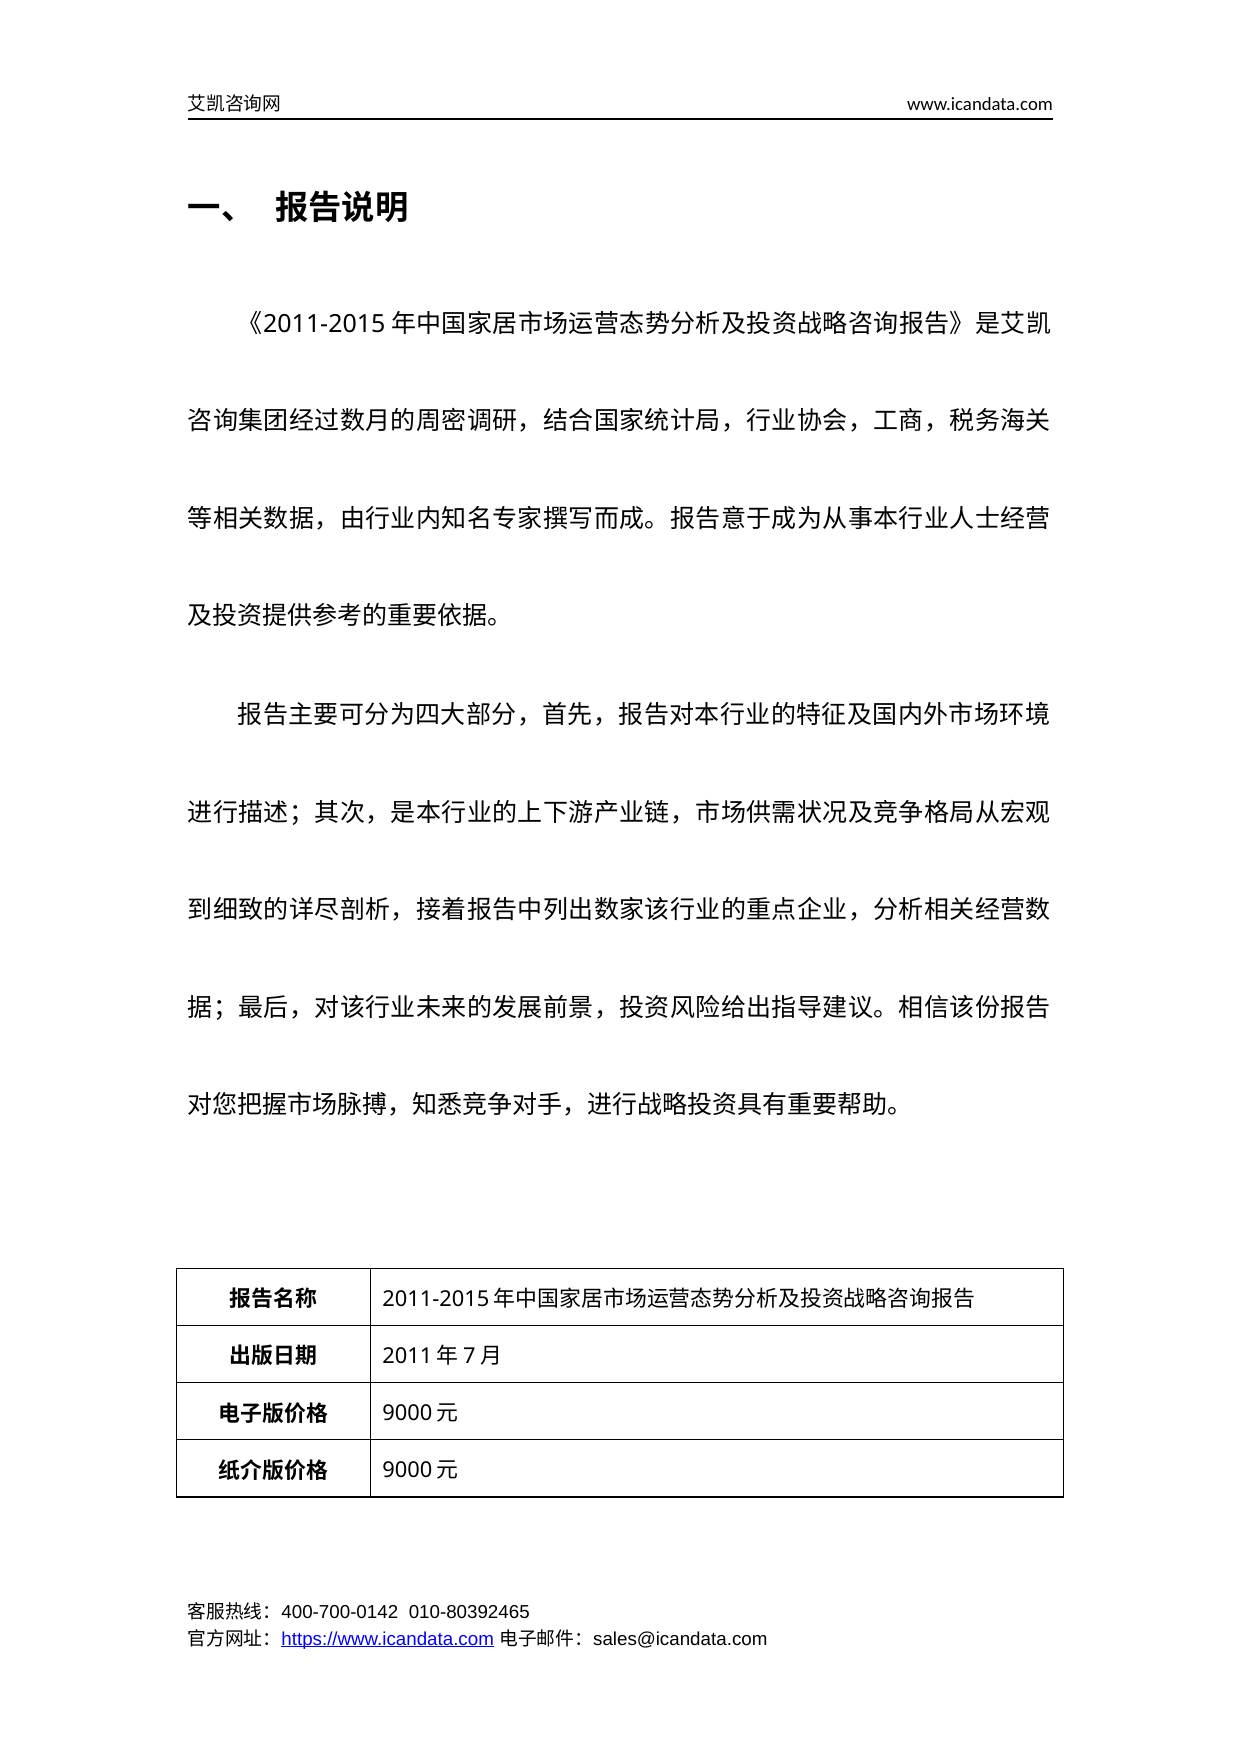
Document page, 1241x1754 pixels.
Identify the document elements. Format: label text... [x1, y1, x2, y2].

text 《2011-2015年中国家居市场运营态势分析及投资战略咨询报告》是艾凯咨询集团经过数月的周密调研，结合国家统计局，行业协会，工商，税务海关等相关数据，由行业内知名专家撰写而成。报告意于成为从事本行业人士经营及投资提供参考的重要依据。 [187, 289, 1053, 646]
table_cell 9000元 [371, 1383, 1063, 1439]
table_cell 2011年7月 [371, 1326, 1063, 1382]
table_cell 纸介版价格 [177, 1440, 370, 1496]
table_cell 9000元 [371, 1440, 1063, 1496]
subtitle 报告说明 [187, 172, 1053, 237]
table_header 2011-2015年中国家居市场运营态势分析及投资战略咨询报告 [371, 1269, 1063, 1325]
table_cell 电子版价格 [177, 1383, 370, 1439]
table_cell 出版日期 [177, 1326, 370, 1382]
text 报告主要可分为四大部分，首先，报告对本行业的特征及国内外市场环境进行描述；其次，是本行业的上下游产业链，市场供需状况及竞争格局从宏观到细致的详尽剖析，接着报告中列出数家该行业的重点企业，分析相关经营数据；最后，对该行业未来的发展前景，投资风险给出指导建议。相信该份报告对您把握市场脉搏，知悉竞争对手，进行战略投资具有重要帮助。 [187, 681, 1053, 1136]
table_header 报告名称 [177, 1269, 370, 1325]
